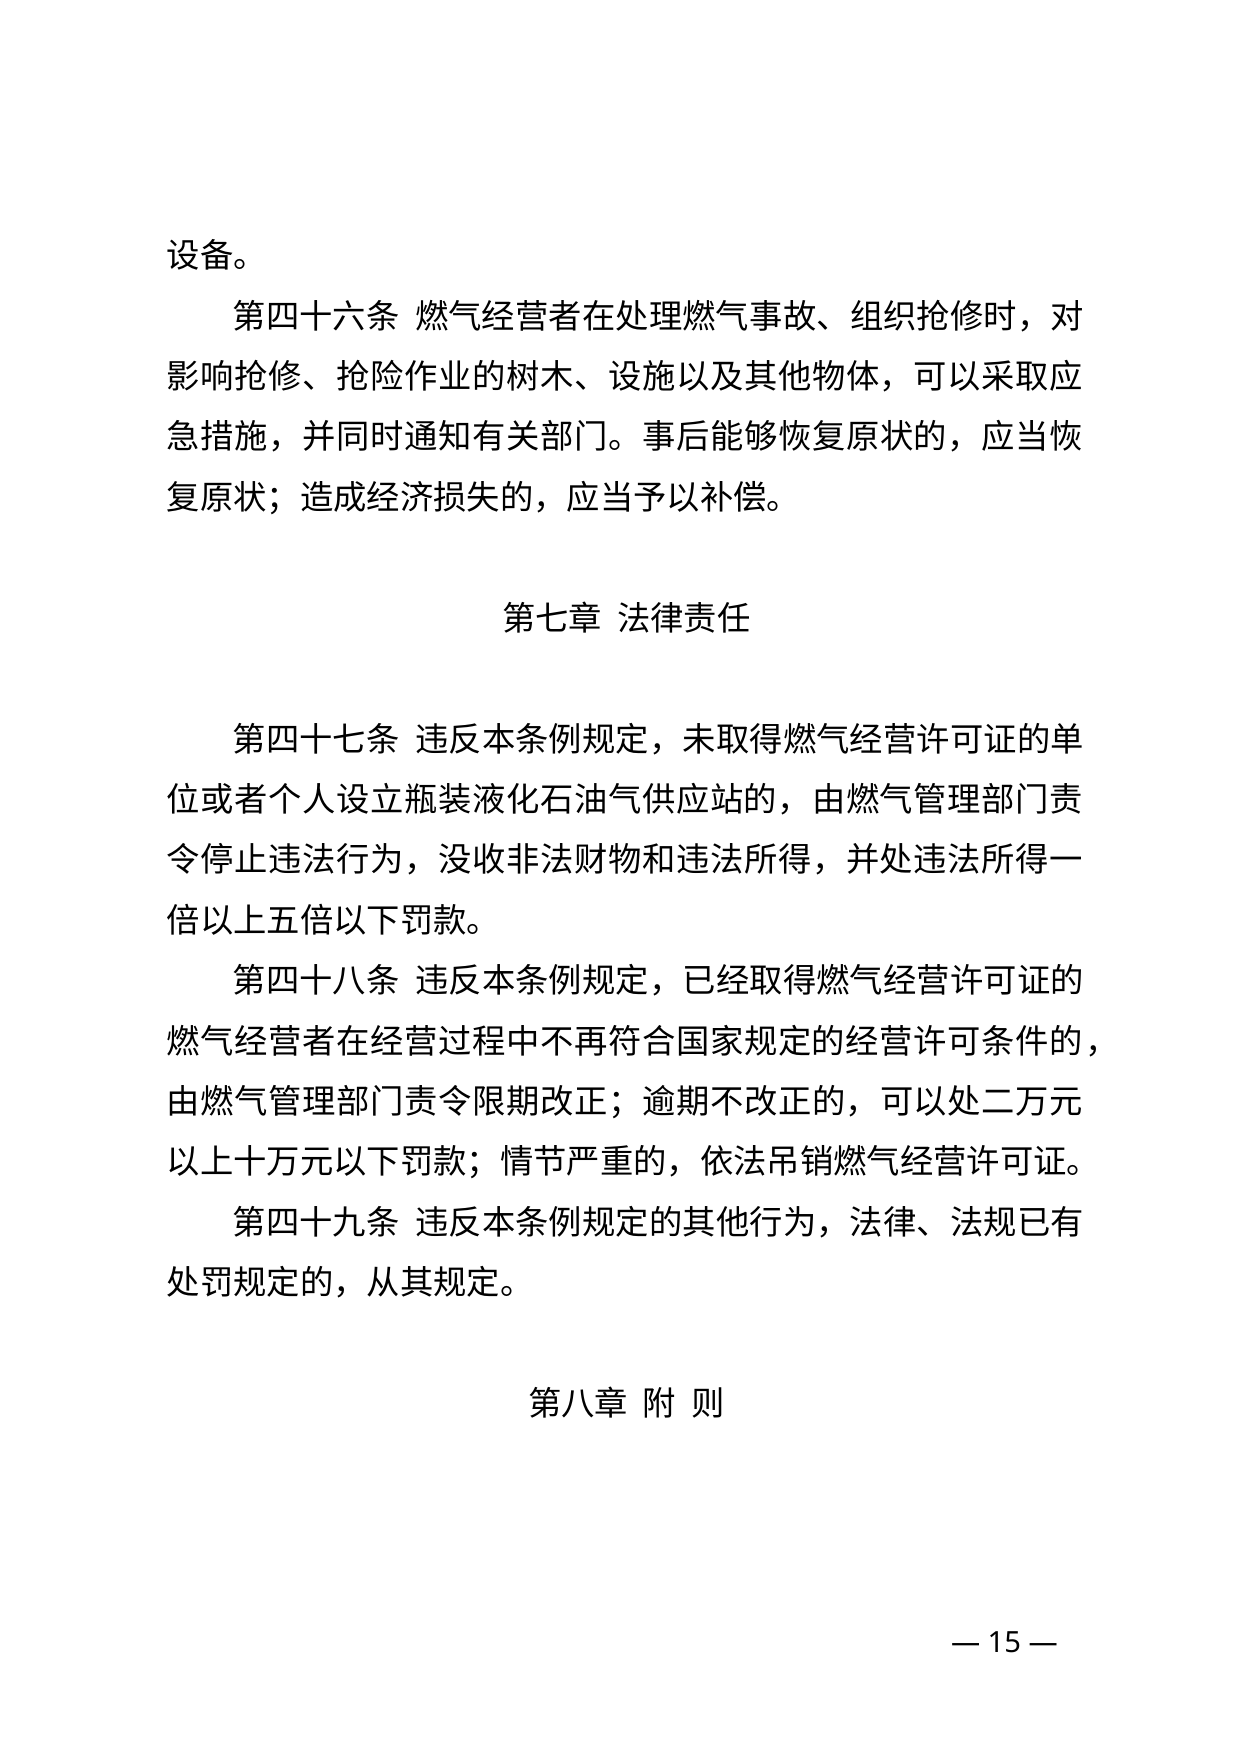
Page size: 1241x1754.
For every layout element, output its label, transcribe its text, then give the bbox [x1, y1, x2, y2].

text 第四十八条 违反本条例规定，已经取得燃气经营许可证的燃气经营者在经营过程中不再符合国家规定的经营许可条件的，由燃气管理部门责令限期改正；逾期不改正的，可以处二万元以上十万元以下罚款；情节严重的，依法吊销燃气经营许可证。 [167, 944, 1085, 1186]
text 第八章 附 则 [167, 1367, 1085, 1428]
text 第四十六条 燃气经营者在处理燃气事故、组织抢修时，对影响抢修、抢险作业的树木、设施以及其他物体，可以采取应急措施，并同时通知有关部门。事后能够恢复原状的，应当恢复原状；造成经济损失的，应当予以补偿。 [167, 280, 1085, 521]
text 第四十九条 违反本条例规定的其他行为，法律、法规已有处罚规定的，从其规定。 [167, 1186, 1085, 1307]
text 第四十七条 违反本条例规定，未取得燃气经营许可证的单位或者个人设立瓶装液化石油气供应站的，由燃气管理部门责令停止违法行为，没收非法财物和违法所得，并处违法所得一倍以上五倍以下罚款。 [167, 703, 1085, 944]
text 第七章 法律责任 [167, 582, 1085, 642]
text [167, 219, 1085, 280]
